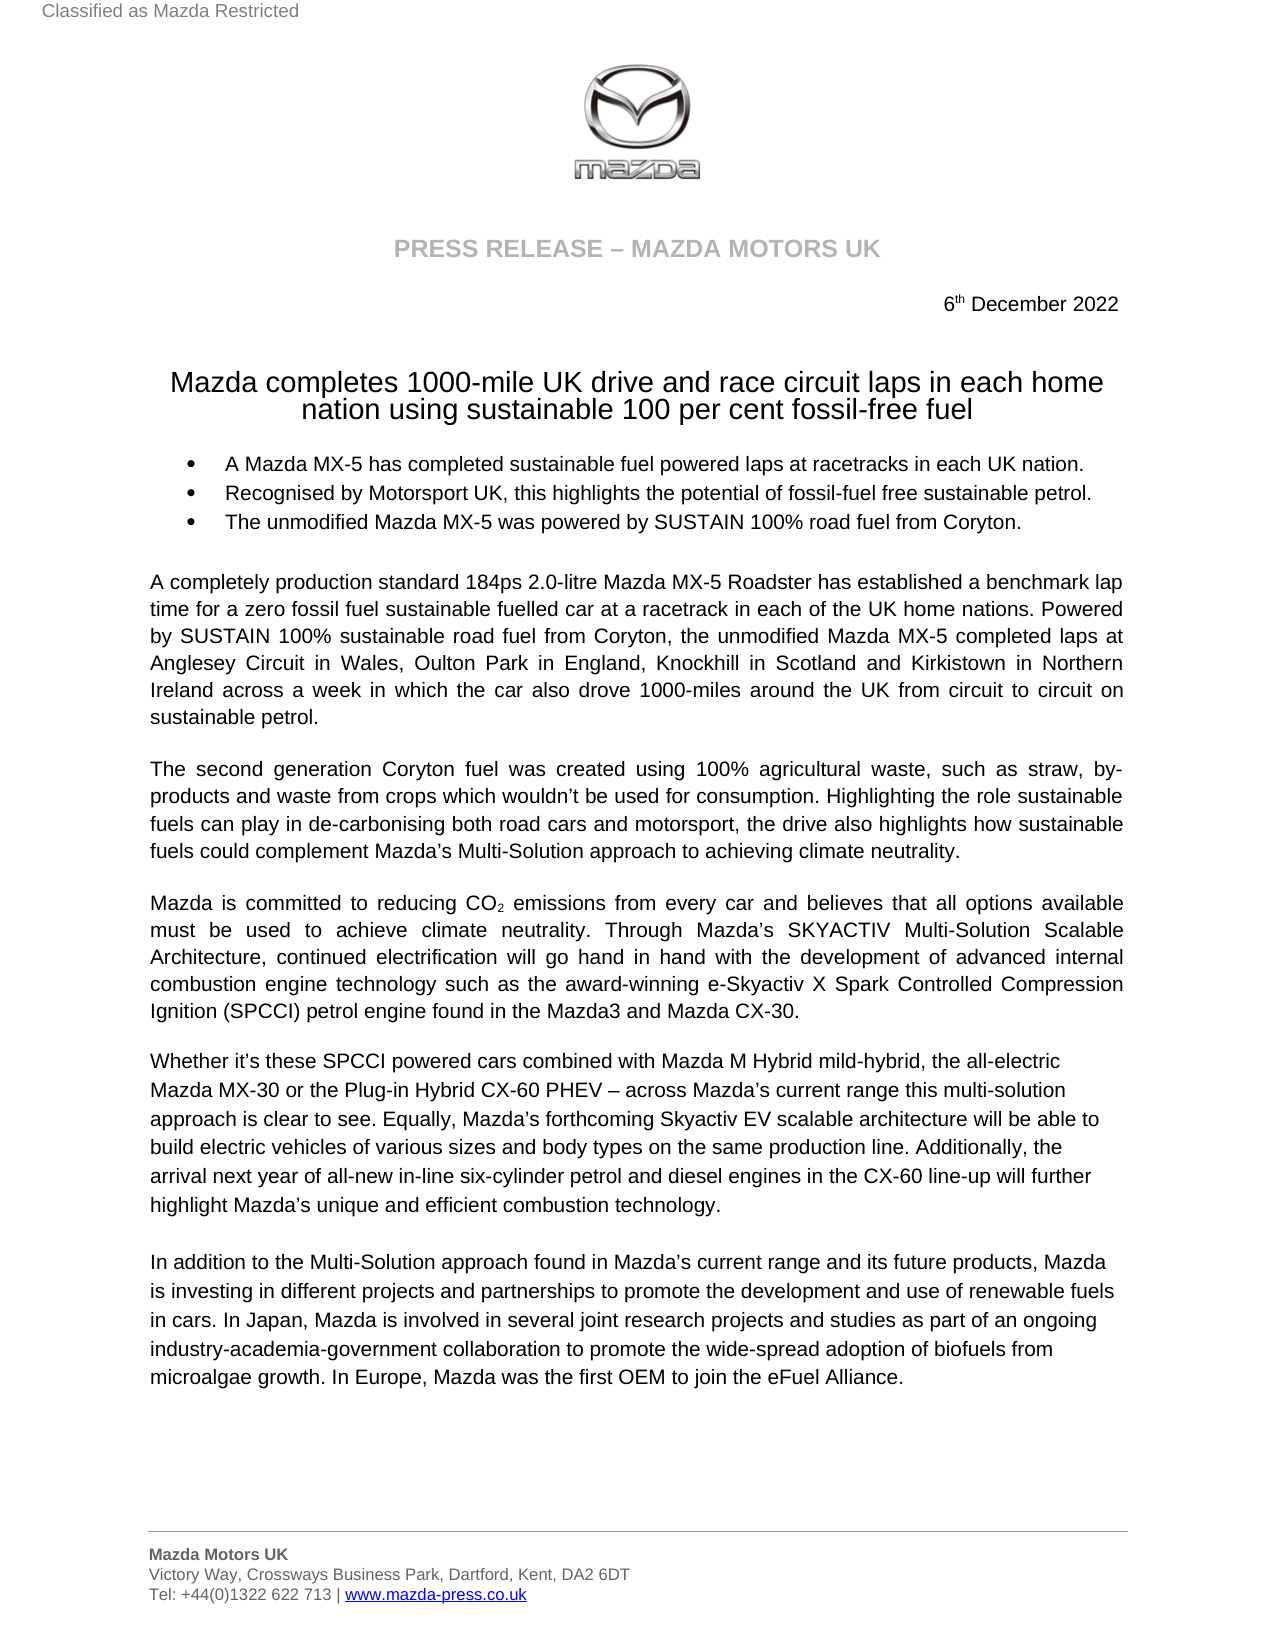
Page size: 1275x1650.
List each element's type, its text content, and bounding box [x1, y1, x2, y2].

list Recognised by Motorsport UK, this highlights the potential of fossil-fuel free sustainable petrol. [187, 481, 1125, 505]
text Whether it’s these SPCCI powered cars combined with Mazda M Hybrid mild-hybrid, the all-electric Mazda MX-30 or the Plug-in Hybrid CX-60 PHEV – across Mazda’s current range this multi-solution approach is clear to see. Equally, Mazda’s forthcoming Skyactiv EV scalable architecture will be able to build electric vehicles of various sizes and body types on the same production line. Additionally, the arrival next year of all-new in-line six-cylinder petrol and diesel engines in the CX-60 line-up will further highlight Mazda’s unique and efficient combustion technology. [150, 1049, 1125, 1217]
list A Mazda MX-5 has completed sustainable fuel powered laps at racetracks in each UK nation. [187, 452, 1125, 476]
picture [557, 47, 718, 199]
text Mazda completes 1000-mile UK drive and race circuit laps in each home nation using sustainable 100 per cent fossil-free fuel [150, 371, 1125, 425]
text 6th December 2022 [150, 290, 1119, 317]
text In addition to the Multi-Solution approach found in Mazda’s current range and its future products, Mazda is investing in different projects and partnerships to promote the development and use of renewable fuels in cars. In Japan, Mazda is involved in several joint research projects and studies as part of an ongoing industry-academia-government collaboration to promote the wide-spread adoption of biofuels from microalgae growth. In Europe, Mazda was the first OEM to join the eFuel Alliance. [150, 1250, 1125, 1389]
text The second generation Coryton fuel was created using 100% agricultural waste, such as straw, by-products and waste from crops which wouldn’t be used for consumption. Highlighting the role sustainable fuels can play in de-carbonising both road cars and motorsport, the drive also highlights how sustainable fuels could complement Mazda’s Multi-Solution approach to achieving climate neutrality. [150, 755, 1125, 863]
text Mazda is committed to reducing CO2 emissions from every car and believes that all options available must be used to achieve climate neutrality. Through Mazda’s SKYACTIV Multi-Solution Scalable Architecture, continued electrification will go hand in hand with the development of advanced internal combustion engine technology such as the award-winning e-Skyactiv X Spark Controlled Compression Ignition (SPCCI) petrol engine found in the Mazda3 and Mazda CX-30. [150, 888, 1125, 1024]
text A completely production standard 184ps 2.0-litre Mazda MX-5 Roadster has established a benchmark lap time for a zero fossil fuel sustainable fuelled car at a racetrack in each of the UK home nations. Powered by SUSTAIN 100% sustainable road fuel from Coryton, the unmodified Mazda MX-5 completed laps at Anglesey Circuit in Wales, Oulton Park in England, Knockhill in Scotland and Kirkistown in Northern Ireland across a week in which the car also drove 1000-miles around the UK from circuit to circuit on sustainable petrol. [150, 568, 1125, 730]
list The unmodified Mazda MX-5 was powered by SUSTAIN 100% road fuel from Coryton. [187, 510, 1125, 534]
